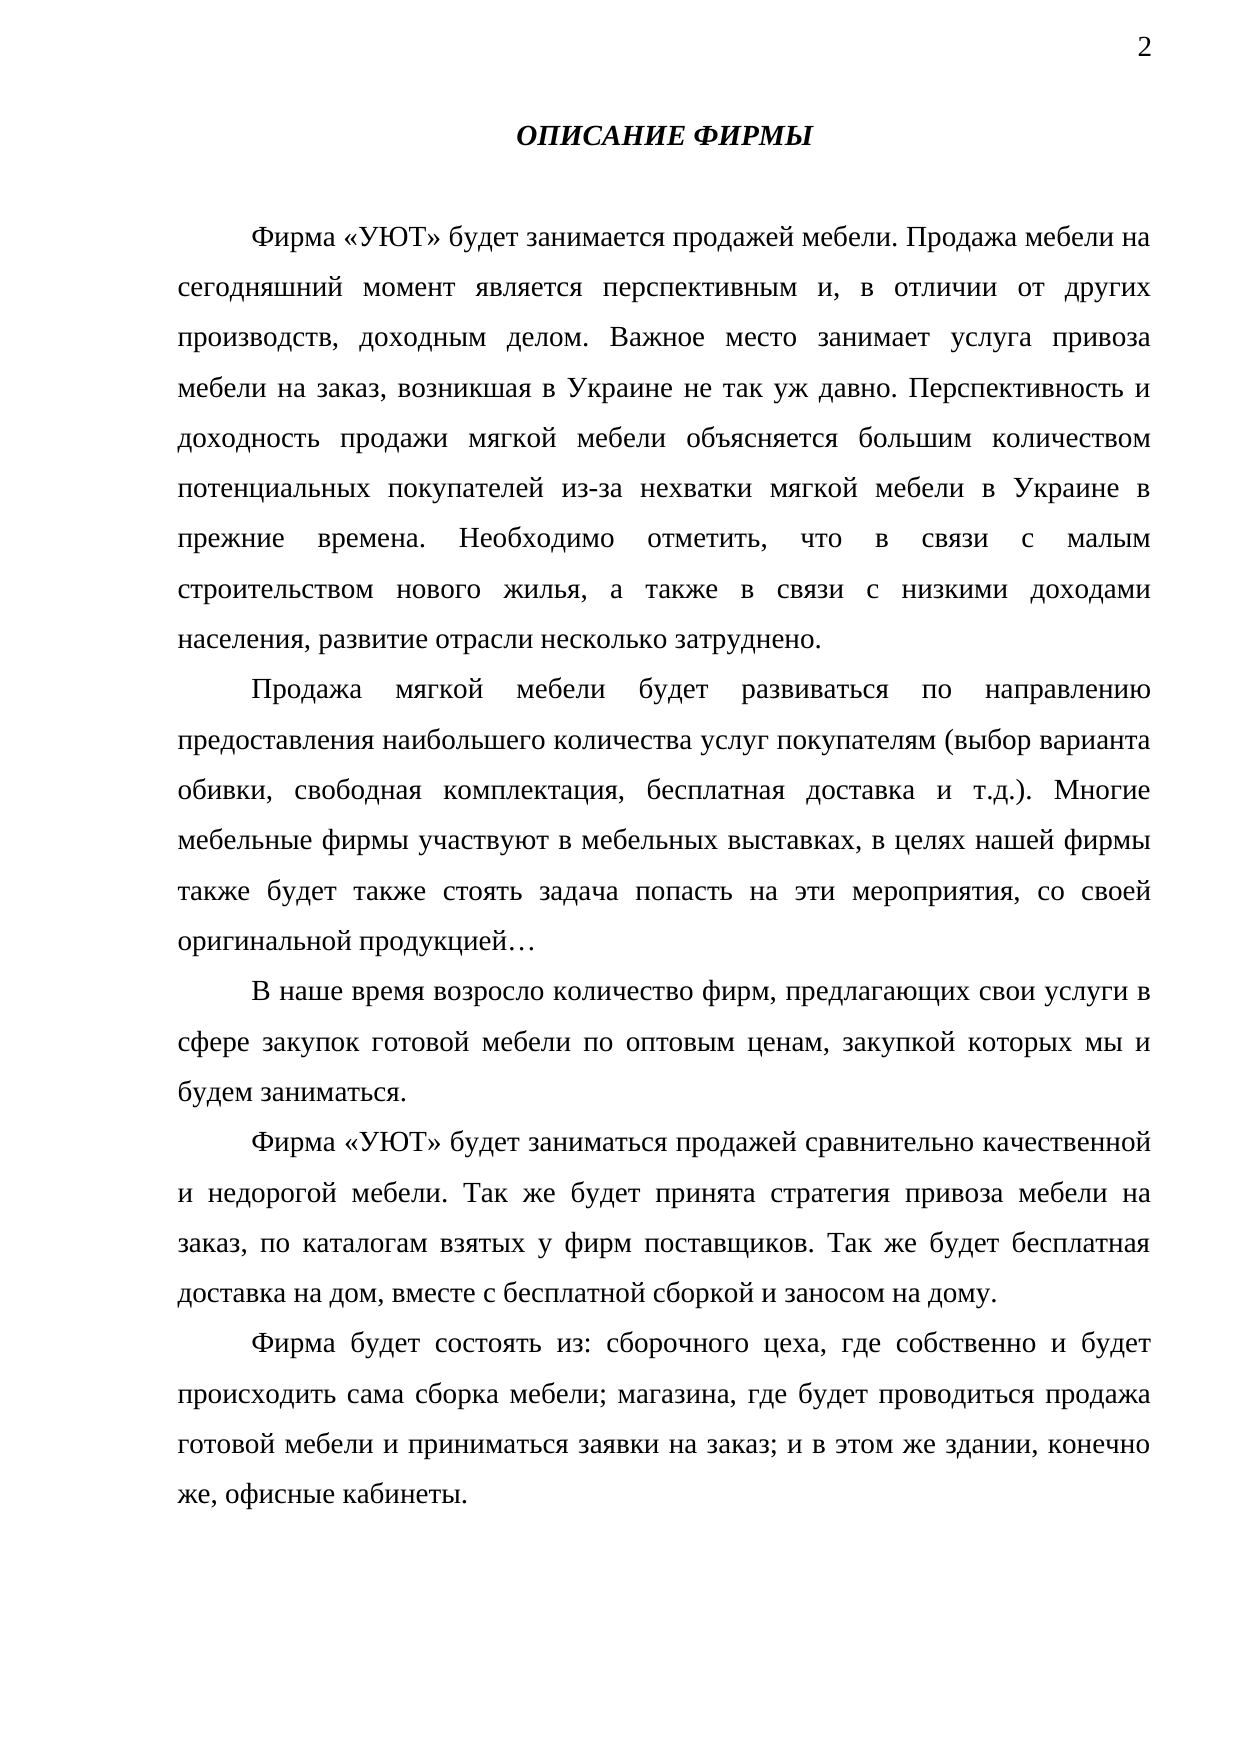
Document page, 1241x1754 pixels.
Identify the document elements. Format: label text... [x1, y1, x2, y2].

text В наше время возросло количество фирм, предлагающих свои услуги в сфере закупок готовой мебели по оптовым ценам, закупкой которых мы и будем заниматься. [177, 973, 1152, 1108]
subtitle ОПИСАНИЕ ФИРМЫ [177, 118, 1152, 152]
text Фирма «УЮТ» будет заниматься продажей сравнительно качественной и недорогой мебели. Так же будет принята стратегия привоза мебели на заказ, по каталогам взятых у фирм поставщиков. Так же будет бесплатная доставка на дом, вместе с бесплатной сборкой и заносом на дому. [177, 1124, 1152, 1309]
text Продажа мягкой мебели будет развиваться по направлению предоставления наибольшего количества услуг покупателям (выбор варианта обивки, свободная комплектация, бесплатная доставка и т.д.). Многие мебельные фирмы участвуют в мебельных выставках, в целях нашей фирмы также будет также стоять задача попасть на эти мероприятия, со своей оригинальной продукцией… [177, 672, 1152, 957]
text Фирма «УЮТ» будет занимается продажей мебели. Продажа мебели на сегодняшний момент является перспективным и, в отличии от других производств, доходным делом. Важное место занимает услуга привоза мебели на заказ, возникшая в Украине не так уж давно. Перспективность и доходность продажи мягкой мебели объясняется большим количеством потенциальных покупателей из-за нехватки мягкой мебели в Украине в прежние времена. Необходимо отметить, что в связи с малым строительством нового жилья, а также в связи с низкими доходами населения, развитие отрасли несколько затруднено. [177, 219, 1152, 655]
text Фирма будет состоять из: сборочного цеха, где собственно и будет происходить сама сборка мебели; магазина, где будет проводиться продажа готовой мебели и приниматься заявки на заказ; и в этом же здании, конечно же, офисные кабинеты. [177, 1326, 1152, 1510]
